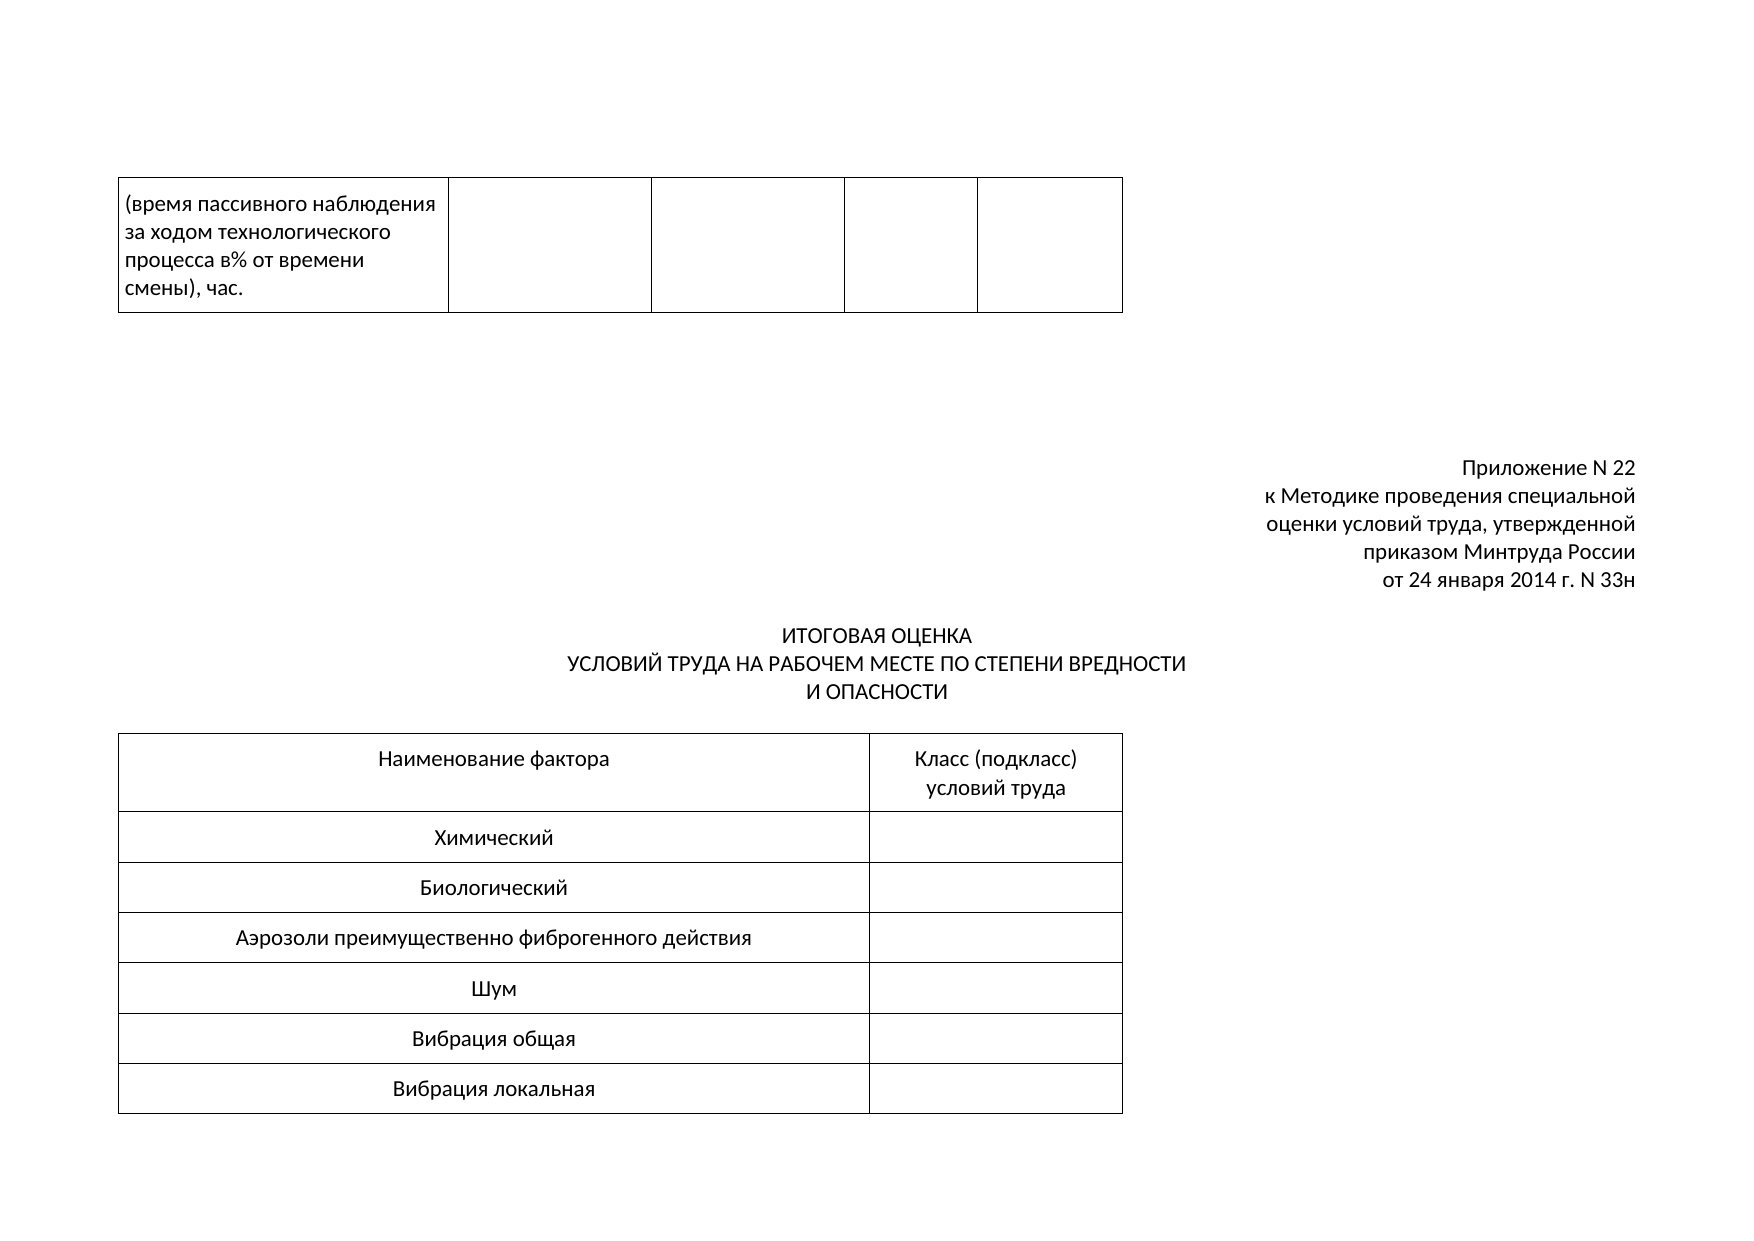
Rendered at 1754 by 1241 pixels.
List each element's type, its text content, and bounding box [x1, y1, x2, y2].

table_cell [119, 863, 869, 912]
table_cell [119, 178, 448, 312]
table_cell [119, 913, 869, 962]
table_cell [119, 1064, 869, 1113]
text к Методике проведения специальной [118, 481, 1636, 509]
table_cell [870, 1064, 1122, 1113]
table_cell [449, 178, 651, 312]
text И ОПАСНОСТИ [118, 677, 1636, 705]
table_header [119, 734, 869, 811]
text Приложение N 22 [118, 453, 1636, 481]
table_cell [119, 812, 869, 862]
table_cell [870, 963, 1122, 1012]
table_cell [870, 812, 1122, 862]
text приказом Минтруда России [118, 537, 1636, 565]
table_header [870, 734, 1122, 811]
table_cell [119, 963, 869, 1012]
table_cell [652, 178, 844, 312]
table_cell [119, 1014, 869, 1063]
text УСЛОВИЙ ТРУДА НА РАБОЧЕМ МЕСТЕ ПО СТЕПЕНИ ВРЕДНОСТИ [118, 649, 1636, 677]
text ИТОГОВАЯ ОЦЕНКА [118, 621, 1636, 649]
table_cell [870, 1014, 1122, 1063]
text от 24 января 2014 г. N 33н [118, 565, 1636, 593]
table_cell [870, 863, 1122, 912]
text оценки условий труда, утвержденной [118, 509, 1636, 537]
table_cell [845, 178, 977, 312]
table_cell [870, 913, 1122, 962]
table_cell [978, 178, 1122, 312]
